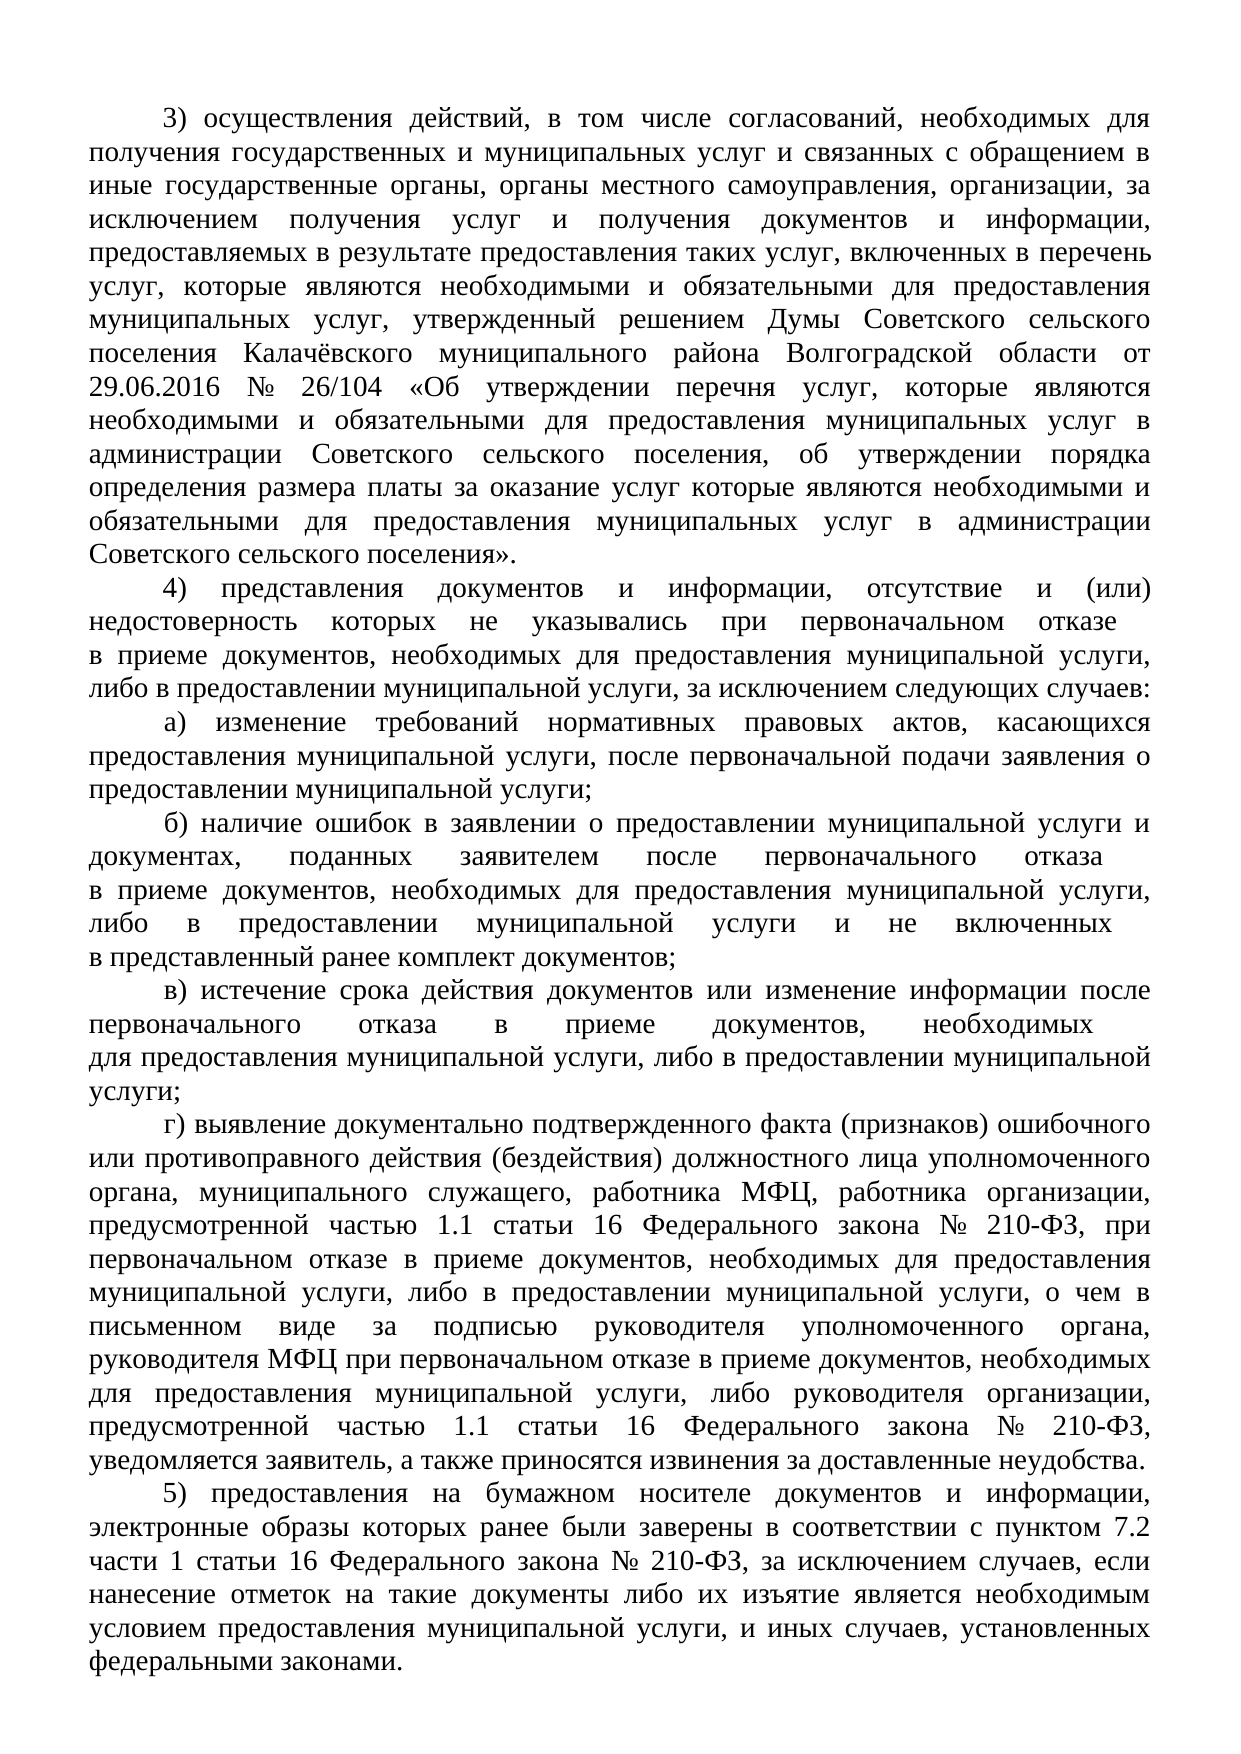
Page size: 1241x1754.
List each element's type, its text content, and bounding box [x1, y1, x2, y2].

text а) изменение требований нормативных правовых актов, касающихся предоставления муниципальной услуги, после первоначальной подачи заявления о предоставлении муниципальной услуги; [89, 704, 1152, 805]
text 4) представления документов и информации, отсутствие и (или) недостоверность которых не указывались при первоначальном отказе в приеме документов, необходимых для предоставления муниципальной услуги, либо в предоставлении муниципальной услуги, за исключением следующих случаев: [89, 570, 1152, 704]
text б) наличие ошибок в заявлении о предоставлении муниципальной услуги и документах, поданных заявителем после первоначального отказа в приеме документов, необходимых для предоставления муниципальной услуги, либо в предоставлении муниципальной услуги и не включенных в представленный ранее комплект документов; [89, 805, 1152, 972]
text г) выявление документально подтвержденного факта (признаков) ошибочного или противоправного действия (бездействия) должностного лица уполномоченного органа, муниципального служащего, работника МФЦ, работника организации, предусмотренной частью 1.1 статьи 16 Федерального закона № 210-ФЗ, при первоначальном отказе в приеме документов, необходимых для предоставления муниципальной услуги, либо в предоставлении муниципальной услуги, о чем в письменном виде за подписью руководителя уполномоченного органа, руководителя МФЦ при первоначальном отказе в приеме документов, необходимых для предоставления муниципальной услуги, либо руководителя организации, предусмотренной частью 1.1 статьи 16 Федерального закона № 210-ФЗ, уведомляется заявитель, а также приносятся извинения за доставленные неудобства. [89, 1107, 1152, 1476]
text в) истечение срока действия документов или изменение информации после первоначального отказа в приеме документов, необходимых для предоставления муниципальной услуги, либо в предоставлении муниципальной услуги; [89, 972, 1152, 1107]
text 5) предоставления на бумажном носителе документов и информации, электронные образы которых ранее были заверены в соответствии с пунктом 7.2 части 1 статьи 16 Федерального закона № 210-ФЗ, за исключением случаев, если нанесение отметок на такие документы либо их изъятие является необходимым условием предоставления муниципальной услуги, и иных случаев, установленных федеральными законами. [89, 1476, 1152, 1677]
text 3) осуществления действий, в том числе согласований, необходимых для получения государственных и муниципальных услуг и связанных с обращением в иные государственные органы, органы местного самоуправления, организации, за исключением получения услуг и получения документов и информации, предоставляемых в результате предоставления таких услуг, включенных в перечень услуг, которые являются необходимыми и обязательными для предоставления муниципальных услуг, утвержденный решением Думы Советского сельского поселения Калачёвского муниципального района Волгоградской области от 29.06.2016 № 26/104 «Об утверждении перечня услуг, которые являются необходимыми и обязательными для предоставления муниципальных услуг в администрации Советского сельского поселения, об утверждении порядка определения размера платы за оказание услуг которые являются необходимыми и обязательными для предоставления муниципальных услуг в администрации Советского сельского поселения». [89, 100, 1152, 570]
